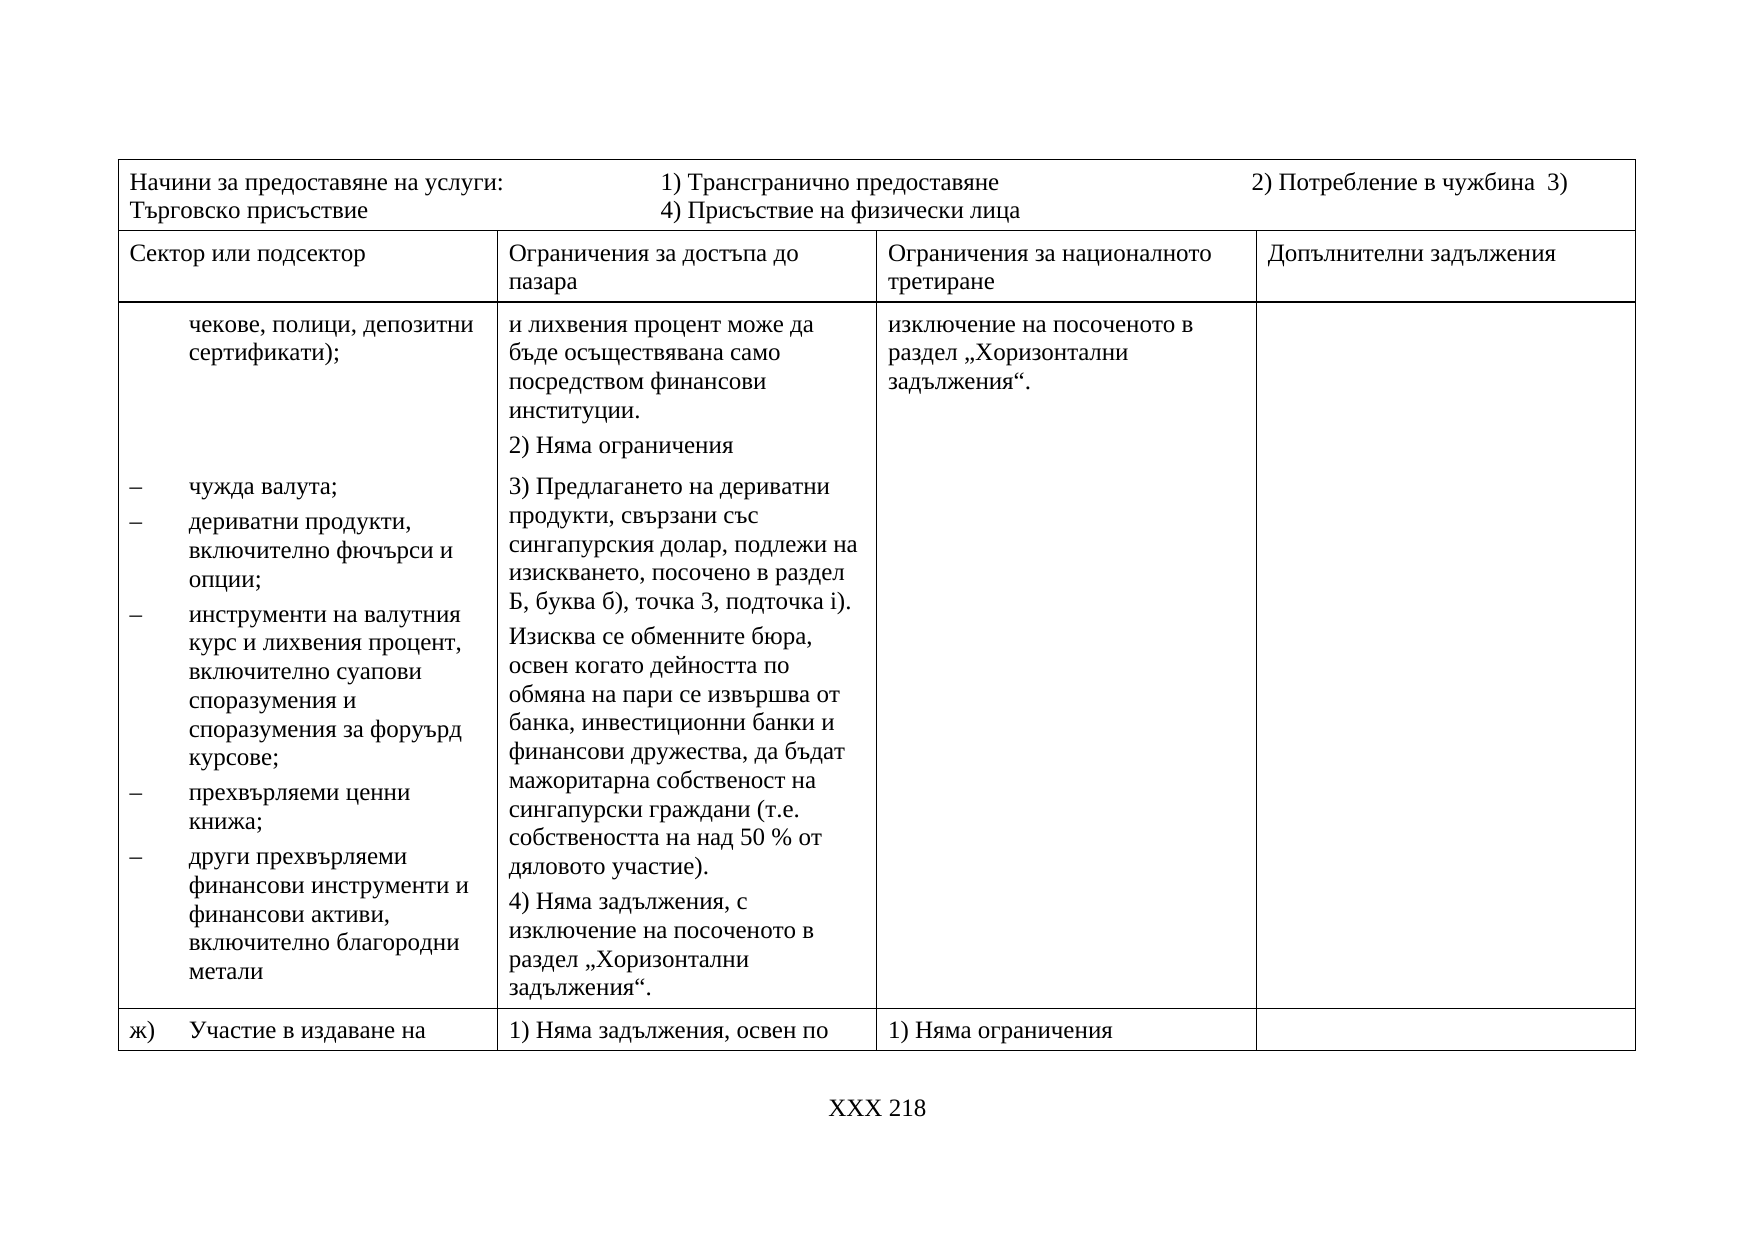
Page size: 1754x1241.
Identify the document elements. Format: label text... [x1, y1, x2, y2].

table_cell 3) Предлагането на дериватни продукти, свързани със сингапурския долар, подлежи на изискването, посочено в раздел Б, буква б), точка 3, подточка i). Изисква се обменните бюра, освен когато дейността по обмяна на пари се извършва от банка, инвестиционни банки и финансови дружества, да бъдат мажоритарна собственост на сингапурски граждани (т.е. собствеността на над 50 % от дяловото участие). 4) Няма задължения, с изключение на посоченото в раздел „Хоризонтални задължения“. [498, 465, 876, 1007]
table_cell [877, 465, 1256, 1007]
table_cell [1257, 465, 1635, 1007]
table_cell [1257, 303, 1635, 465]
table_cell – чужда валута; – дериватни продукти, включително фючърси и опции; – инструменти на валутния курс и лихвения процент, включително суапови споразумения и споразумения за форуърд курсове; – прехвърляеми ценни книжа; – други прехвърляеми финансови инструменти и финансови активи, включително благородни метали [119, 465, 497, 1007]
table_cell Сектор или подсектор [119, 231, 497, 301]
table_cell Допълнителни задължения [1257, 231, 1635, 301]
table_header Начини за предоставяне на услуги: 1) Трансгранично предоставяне 2) Потребление в чужбина 3) Търговско присъствие 4) Присъствие на физически лица [119, 160, 1635, 230]
table_cell [1257, 1009, 1635, 1050]
table_cell Ограничения за националното третиране [877, 231, 1256, 301]
table_cell Ограничения за достъпа до пазара [498, 231, 876, 301]
